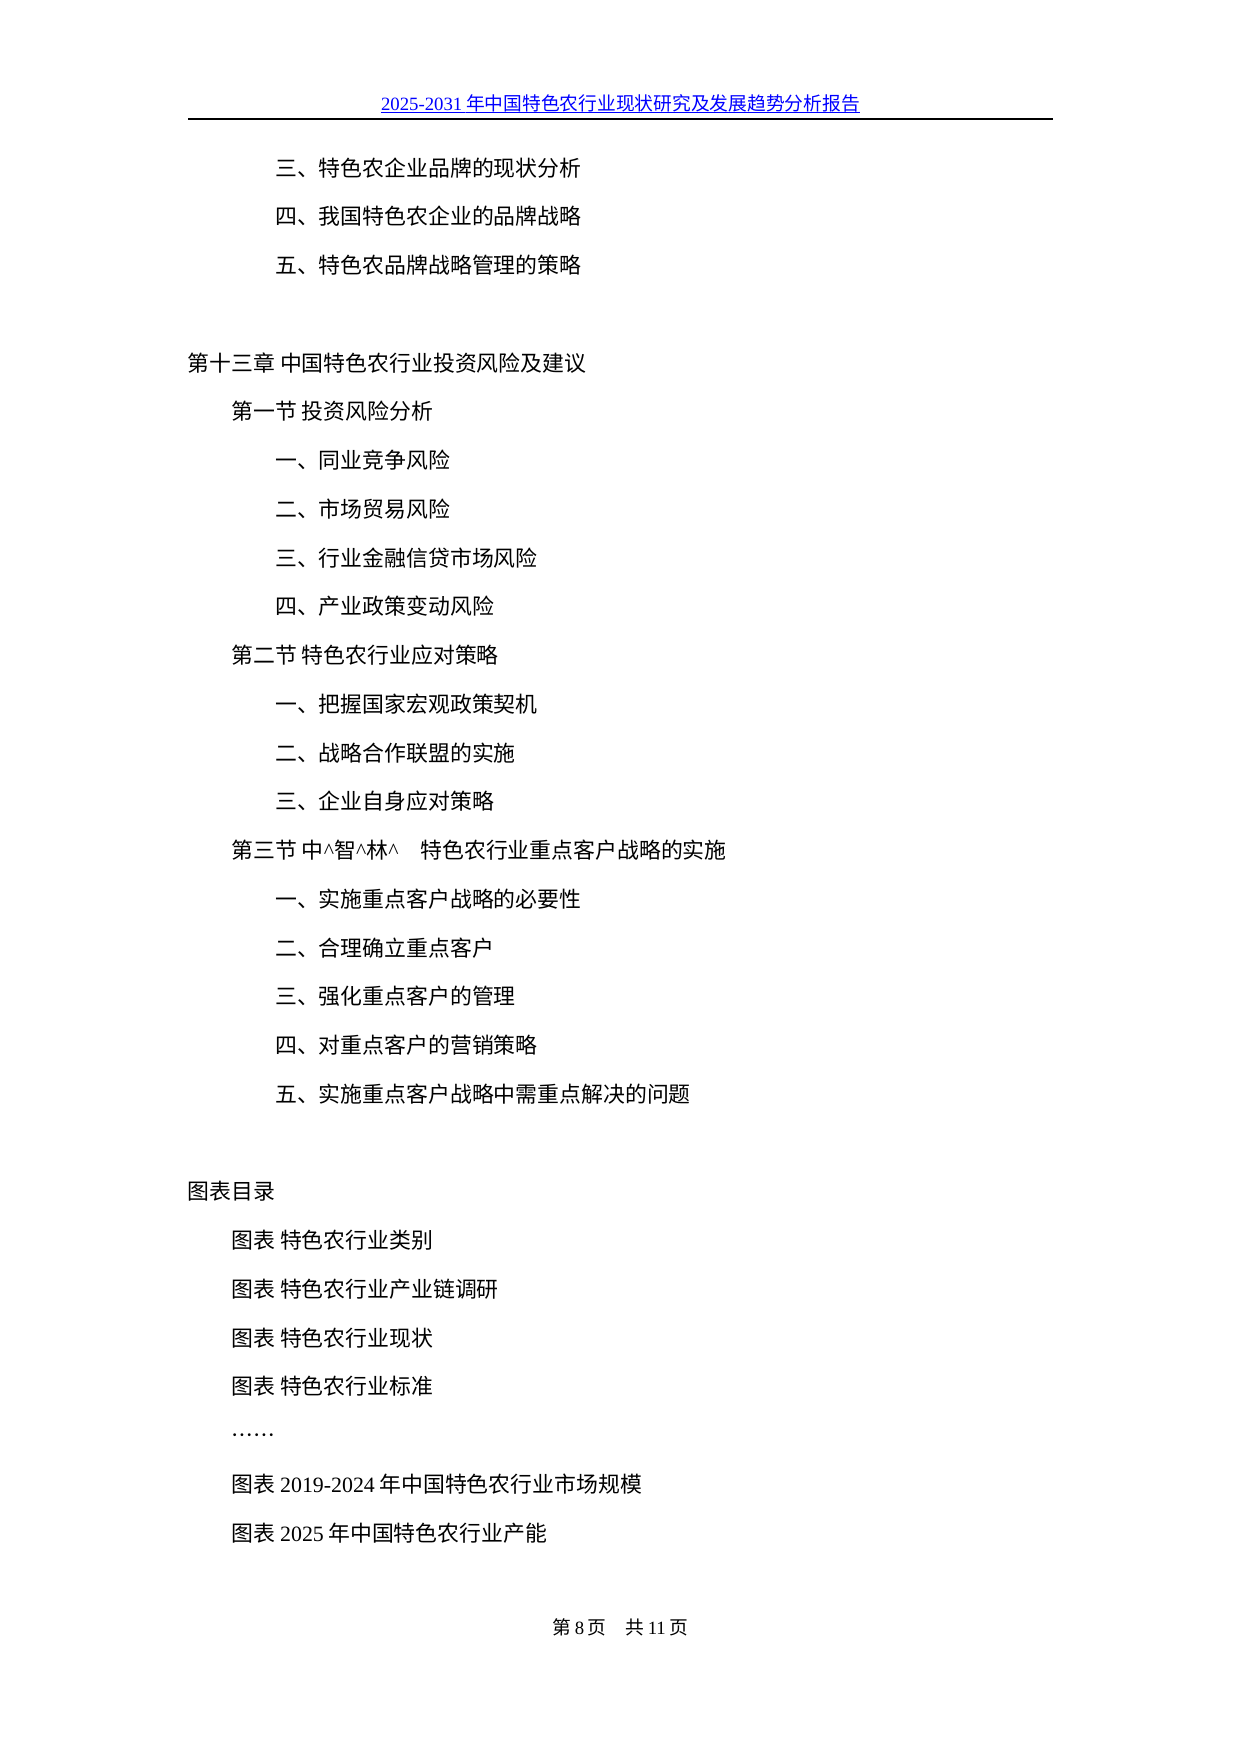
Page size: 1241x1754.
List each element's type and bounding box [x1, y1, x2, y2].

text [187, 150, 1053, 1548]
